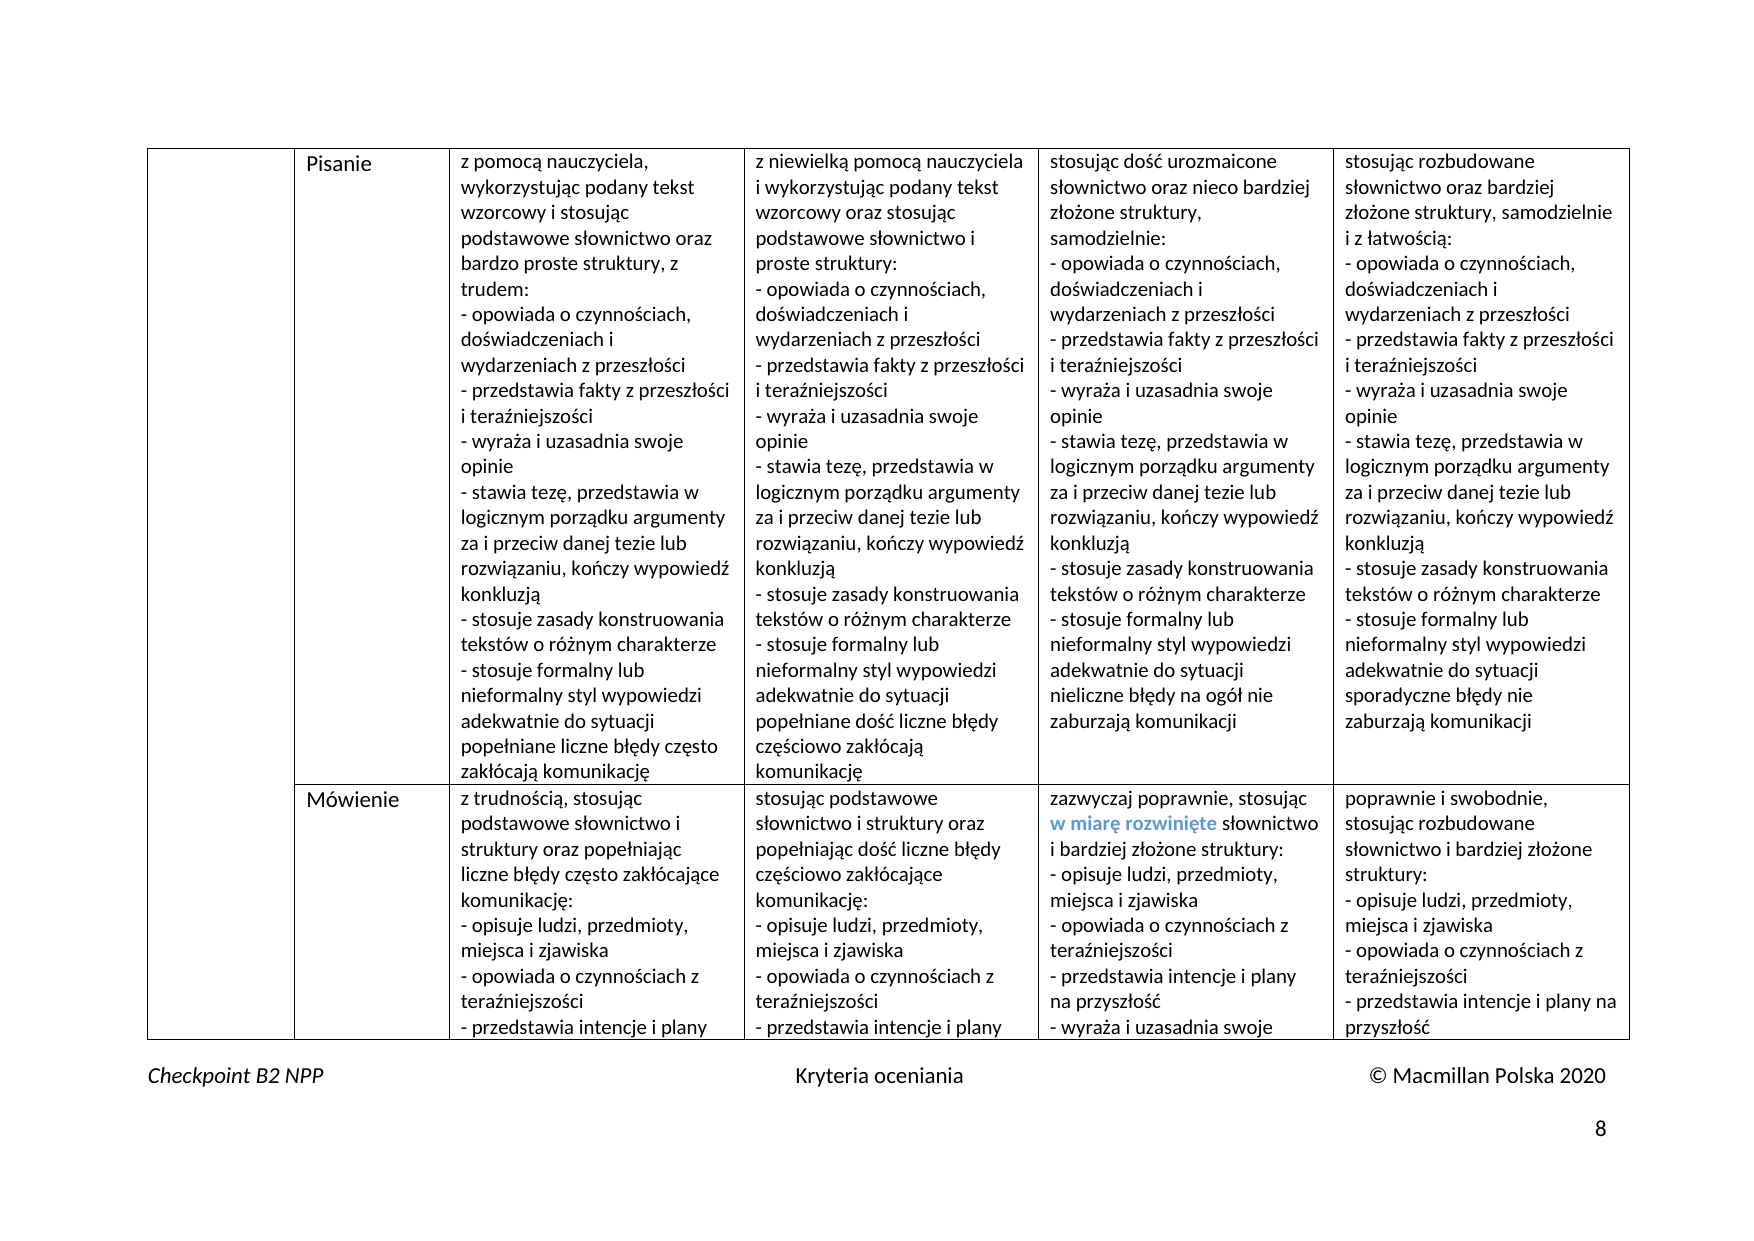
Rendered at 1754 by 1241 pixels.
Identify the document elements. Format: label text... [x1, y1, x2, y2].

table_cell z niewielką pomocą nauczyciela i wykorzystując podany tekst wzorcowy oraz stosując podstawowe słownictwo i proste struktury: - opowiada o czynnościach, doświadczeniach i wydarzeniach z przeszłości - przedstawia fakty z przeszłości i teraźniejszości - wyraża i uzasadnia swoje opinie - stawia tezę, przedstawia w logicznym porządku argumenty za i przeciw danej tezie lub rozwiązaniu, kończy wypowiedź konkluzją - stosuje zasady konstruowania tekstów o różnym charakterze - stosuje formalny lub nieformalny styl wypowiedzi adekwatnie do sytuacji popełniane dość liczne błędy częściowo zakłócają komunikację [745, 149, 1038, 784]
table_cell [1039, 785, 1333, 1039]
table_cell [450, 785, 744, 1039]
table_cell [1334, 785, 1629, 1039]
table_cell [745, 785, 1038, 1039]
table_cell z pomocą nauczyciela, wykorzystując podany tekst wzorcowy i stosując podstawowe słownictwo oraz bardzo proste struktury, z trudem: - opowiada o czynnościach, doświadczeniach i wydarzeniach z przeszłości - przedstawia fakty z przeszłości i teraźniejszości - wyraża i uzasadnia swoje opinie - stawia tezę, przedstawia w logicznym porządku argumenty za i przeciw danej tezie lub rozwiązaniu, kończy wypowiedź konkluzją - stosuje zasady konstruowania tekstów o różnym charakterze - stosuje formalny lub nieformalny styl wypowiedzi adekwatnie do sytuacji popełniane liczne błędy często zakłócają komunikację [450, 149, 744, 784]
table_cell stosując dość urozmaicone słownictwo oraz nieco bardziej złożone struktury, samodzielnie: - opowiada o czynnościach, doświadczeniach i wydarzeniach z przeszłości - przedstawia fakty z przeszłości i teraźniejszości - wyraża i uzasadnia swoje opinie - stawia tezę, przedstawia w logicznym porządku argumenty za i przeciw danej tezie lub rozwiązaniu, kończy wypowiedź konkluzją - stosuje zasady konstruowania tekstów o różnym charakterze - stosuje formalny lub nieformalny styl wypowiedzi adekwatnie do sytuacji nieliczne błędy na ogół nie zaburzają komunikacji [1039, 149, 1333, 784]
table_cell Mówienie [295, 785, 449, 1039]
table_cell Pisanie [295, 149, 449, 784]
table_cell stosując rozbudowane słownictwo oraz bardziej złożone struktury, samodzielnie i z łatwością: - opowiada o czynnościach, doświadczeniach i wydarzeniach z przeszłości - przedstawia fakty z przeszłości i teraźniejszości - wyraża i uzasadnia swoje opinie - stawia tezę, przedstawia w logicznym porządku argumenty za i przeciw danej tezie lub rozwiązaniu, kończy wypowiedź konkluzją - stosuje zasady konstruowania tekstów o różnym charakterze - stosuje formalny lub nieformalny styl wypowiedzi adekwatnie do sytuacji sporadyczne błędy nie zaburzają komunikacji [1334, 149, 1629, 784]
